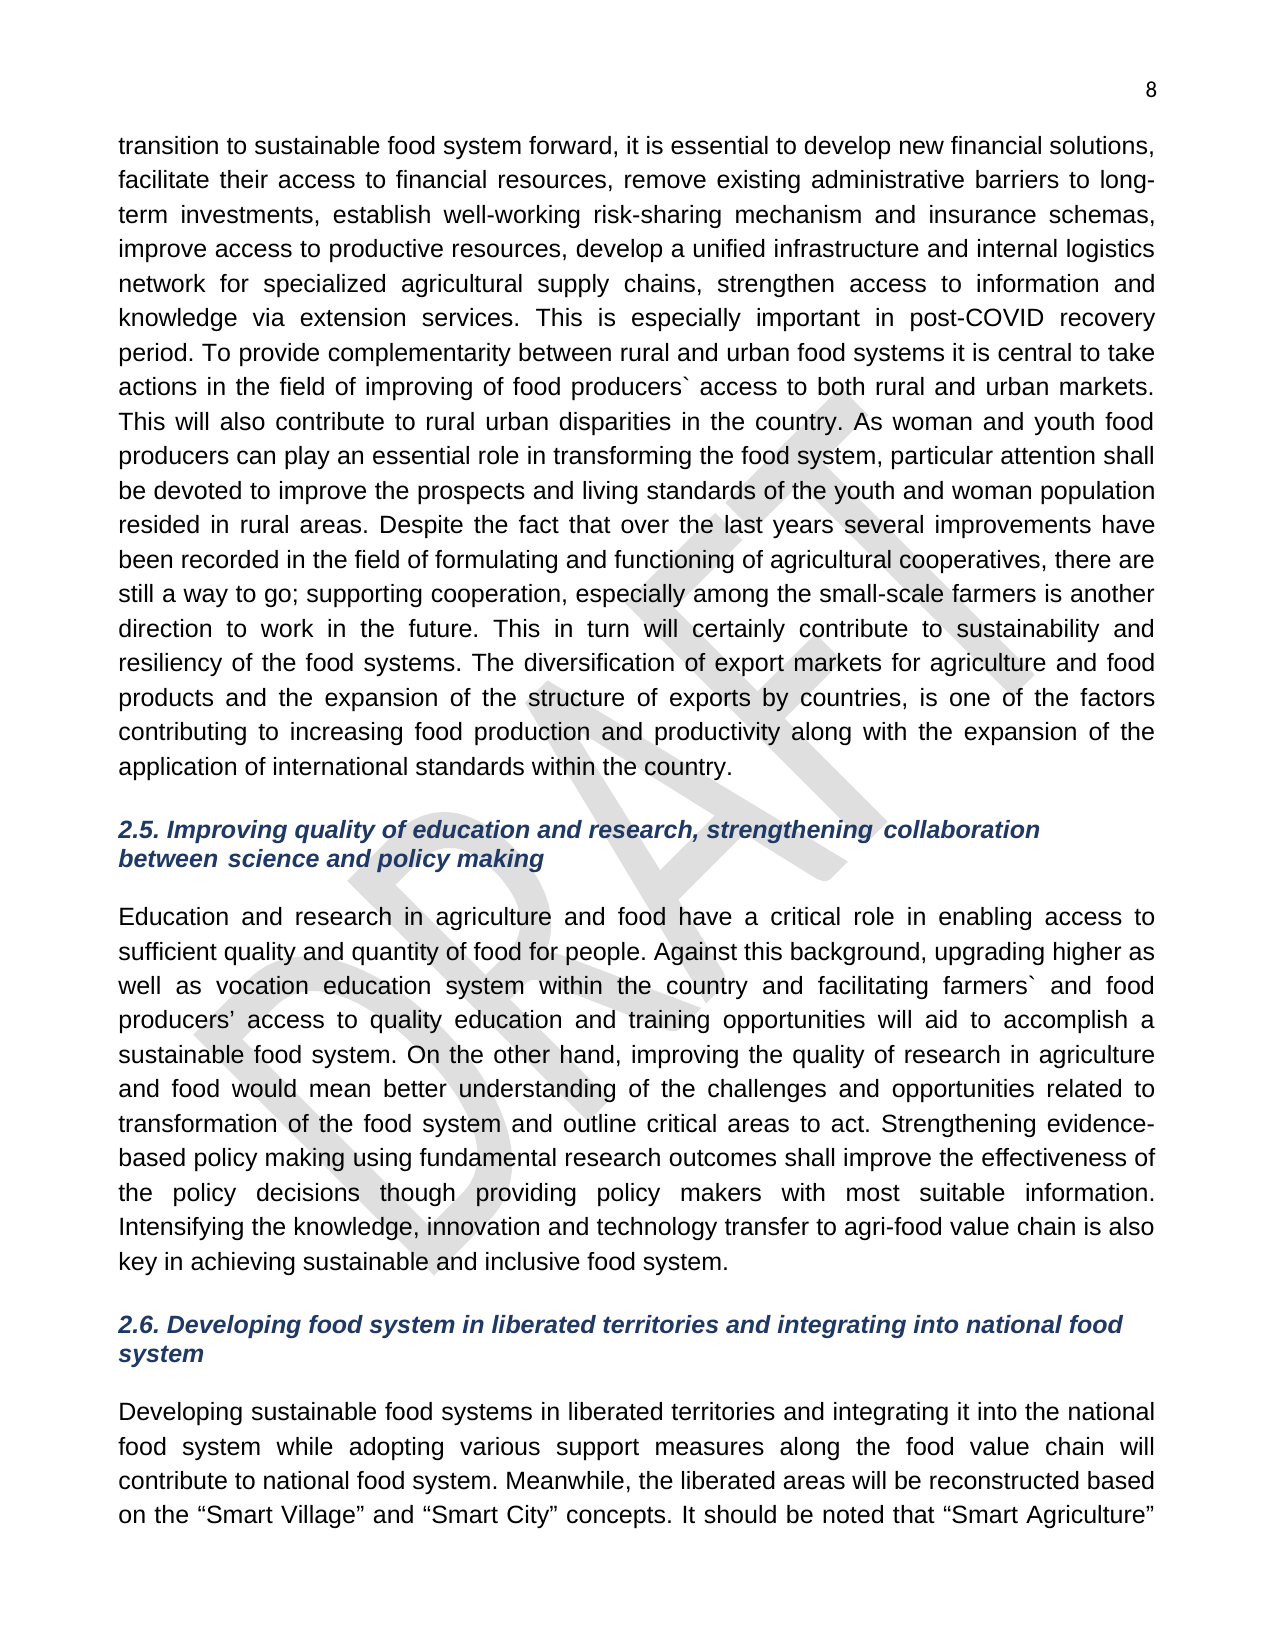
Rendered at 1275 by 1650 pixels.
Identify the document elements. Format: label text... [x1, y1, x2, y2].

subtitle 2.5. Improving quality of education and research, strengthening collaboration between science and policy making [118, 815, 1157, 873]
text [118, 1397, 1157, 1529]
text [118, 131, 1157, 780]
subtitle 2.6. Developing food system in liberated territories and integrating into national food system [118, 1310, 1157, 1368]
text Education and research in agriculture and food have a critical role in enabling access to sufficient quality and quantity of food for people. Against this background, upgrading higher as well as vocation education system within the country and facilitating farmers` and food producers’ access to quality education and training opportunities will aid to accomplish a sustainable food system. On the other hand, improving the quality of research in agriculture and food would mean better understanding of the challenges and opportunities related to transformation of the food system and outline critical areas to act. Strengthening evidence-based policy making using fundamental research outcomes shall improve the effectiveness of the policy decisions though providing policy makers with most suitable information. Intensifying the knowledge, innovation and technology transfer to agri-food value chain is also key in achieving sustainable and inclusive food system. [118, 902, 1157, 1276]
